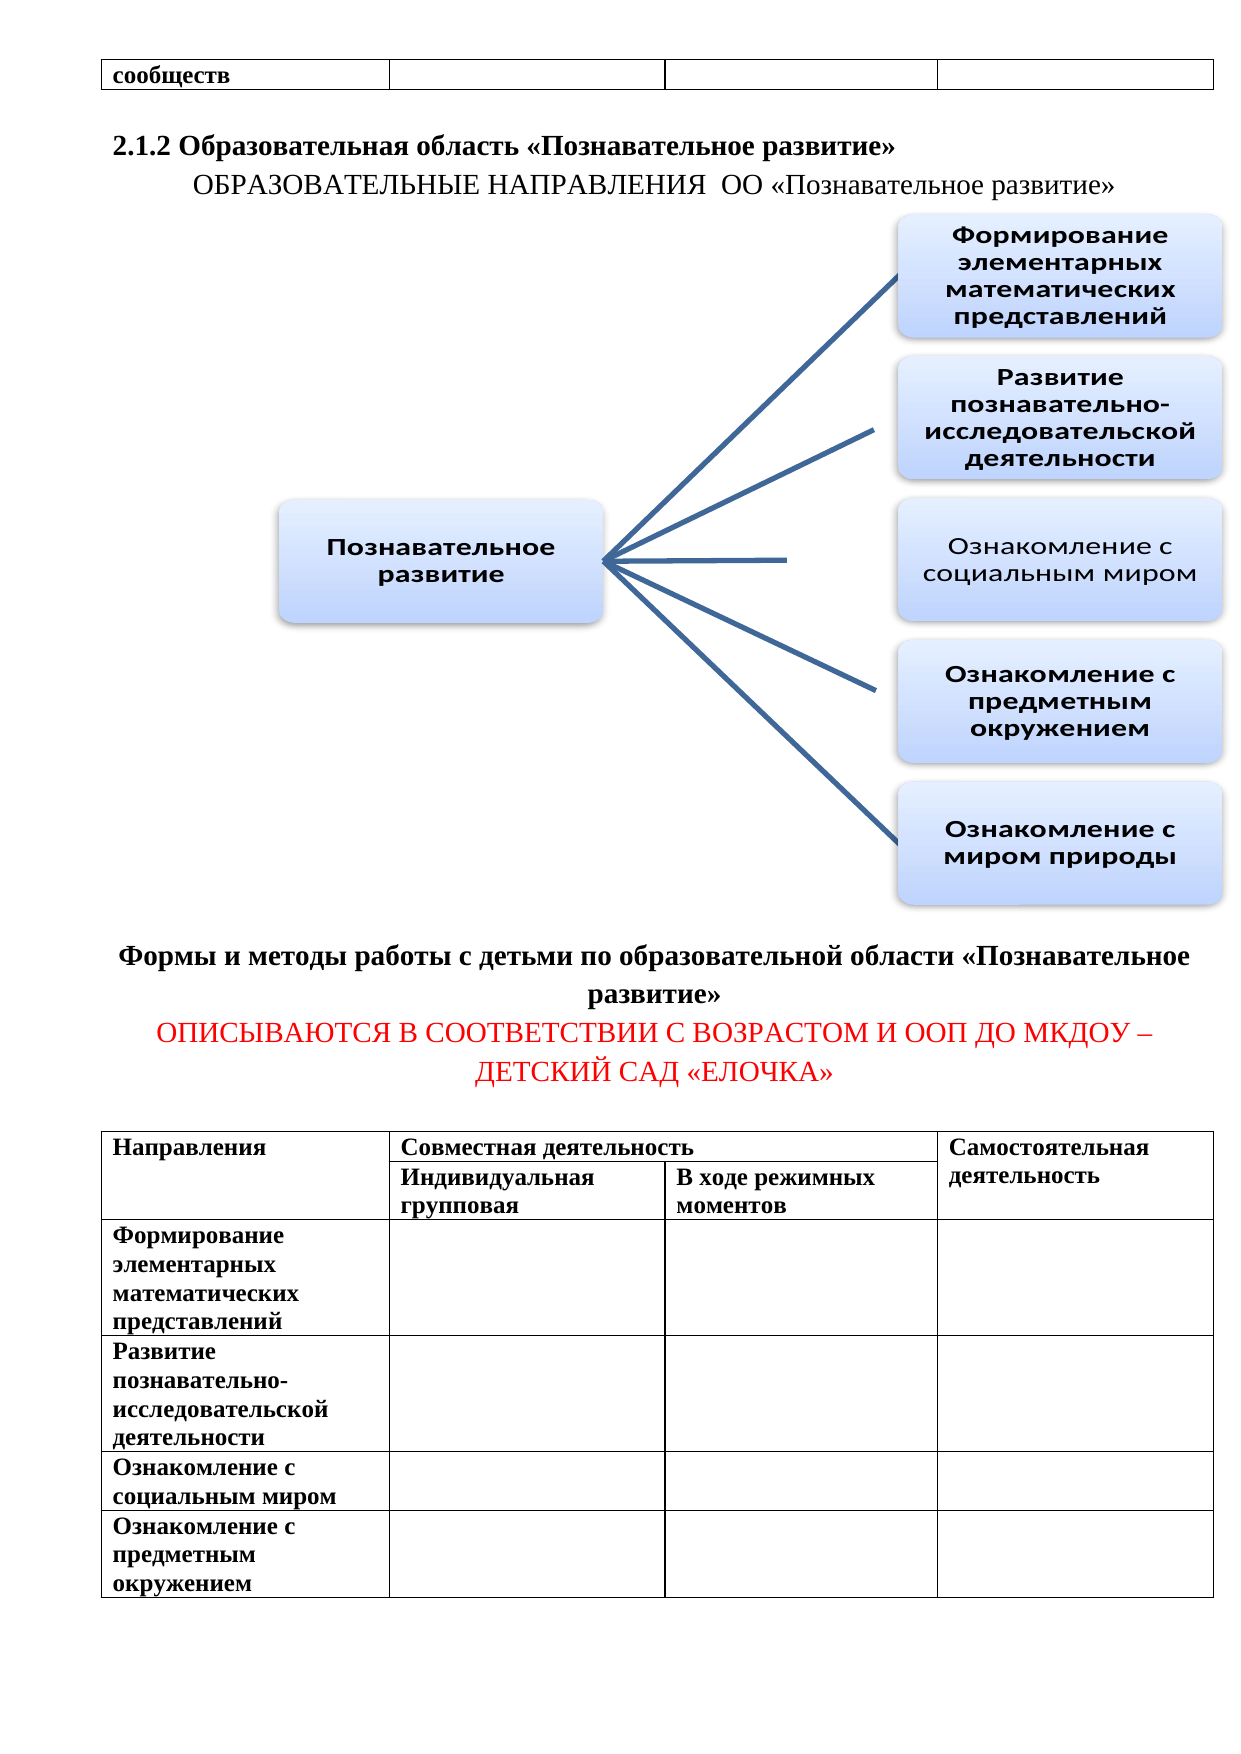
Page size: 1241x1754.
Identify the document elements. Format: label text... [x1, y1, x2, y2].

text 2.1.2 Образовательная область «Познавательное развитие» [112, 128, 1196, 162]
table_cell [666, 60, 937, 89]
table_header Направления [102, 1132, 389, 1219]
table_cell [390, 1336, 664, 1451]
text ОПИСЫВАЮТСЯ В СООТВЕТСТВИИ С ВОЗРАСТОМ И ООП ДО МКДОУ – ДЕТСКИЙ САД «ЕЛОЧКА» [112, 1015, 1196, 1087]
table_cell Формирование элементарных математических представлений [102, 1220, 389, 1335]
table_header Совместная деятельность [390, 1132, 937, 1161]
table_cell [390, 1452, 664, 1510]
table_cell [666, 1511, 937, 1597]
table_cell [390, 60, 664, 89]
table_cell [666, 1452, 937, 1510]
text Формы и методы работы с детьми по образовательной области «Познавательное развитие» [112, 938, 1196, 1010]
table_cell [938, 60, 1213, 89]
table_cell В ходе режимных моментов [666, 1162, 937, 1219]
table_header Самостоятельная деятельность [938, 1132, 1213, 1219]
table_cell Индивидуальная групповая [390, 1162, 664, 1219]
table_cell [102, 60, 389, 89]
table_cell [666, 1336, 937, 1451]
table_cell Ознакомление с социальным миром [102, 1452, 389, 1510]
table_cell Ознакомление с предметным окружением [102, 1511, 389, 1597]
table_cell [938, 1511, 1213, 1597]
table_cell [390, 1511, 664, 1597]
table_cell [666, 1220, 937, 1335]
text ОБРАЗОВАТЕЛЬНЫЕ НАПРАВЛЕНИЯ ОО «Познавательное развитие» [112, 167, 1196, 201]
table_cell [390, 1220, 664, 1335]
table_cell Развитие познавательно-исследовательской деятельности [102, 1336, 389, 1451]
table_cell [938, 1220, 1213, 1335]
table_cell [938, 1336, 1213, 1451]
table_cell [938, 1452, 1213, 1510]
